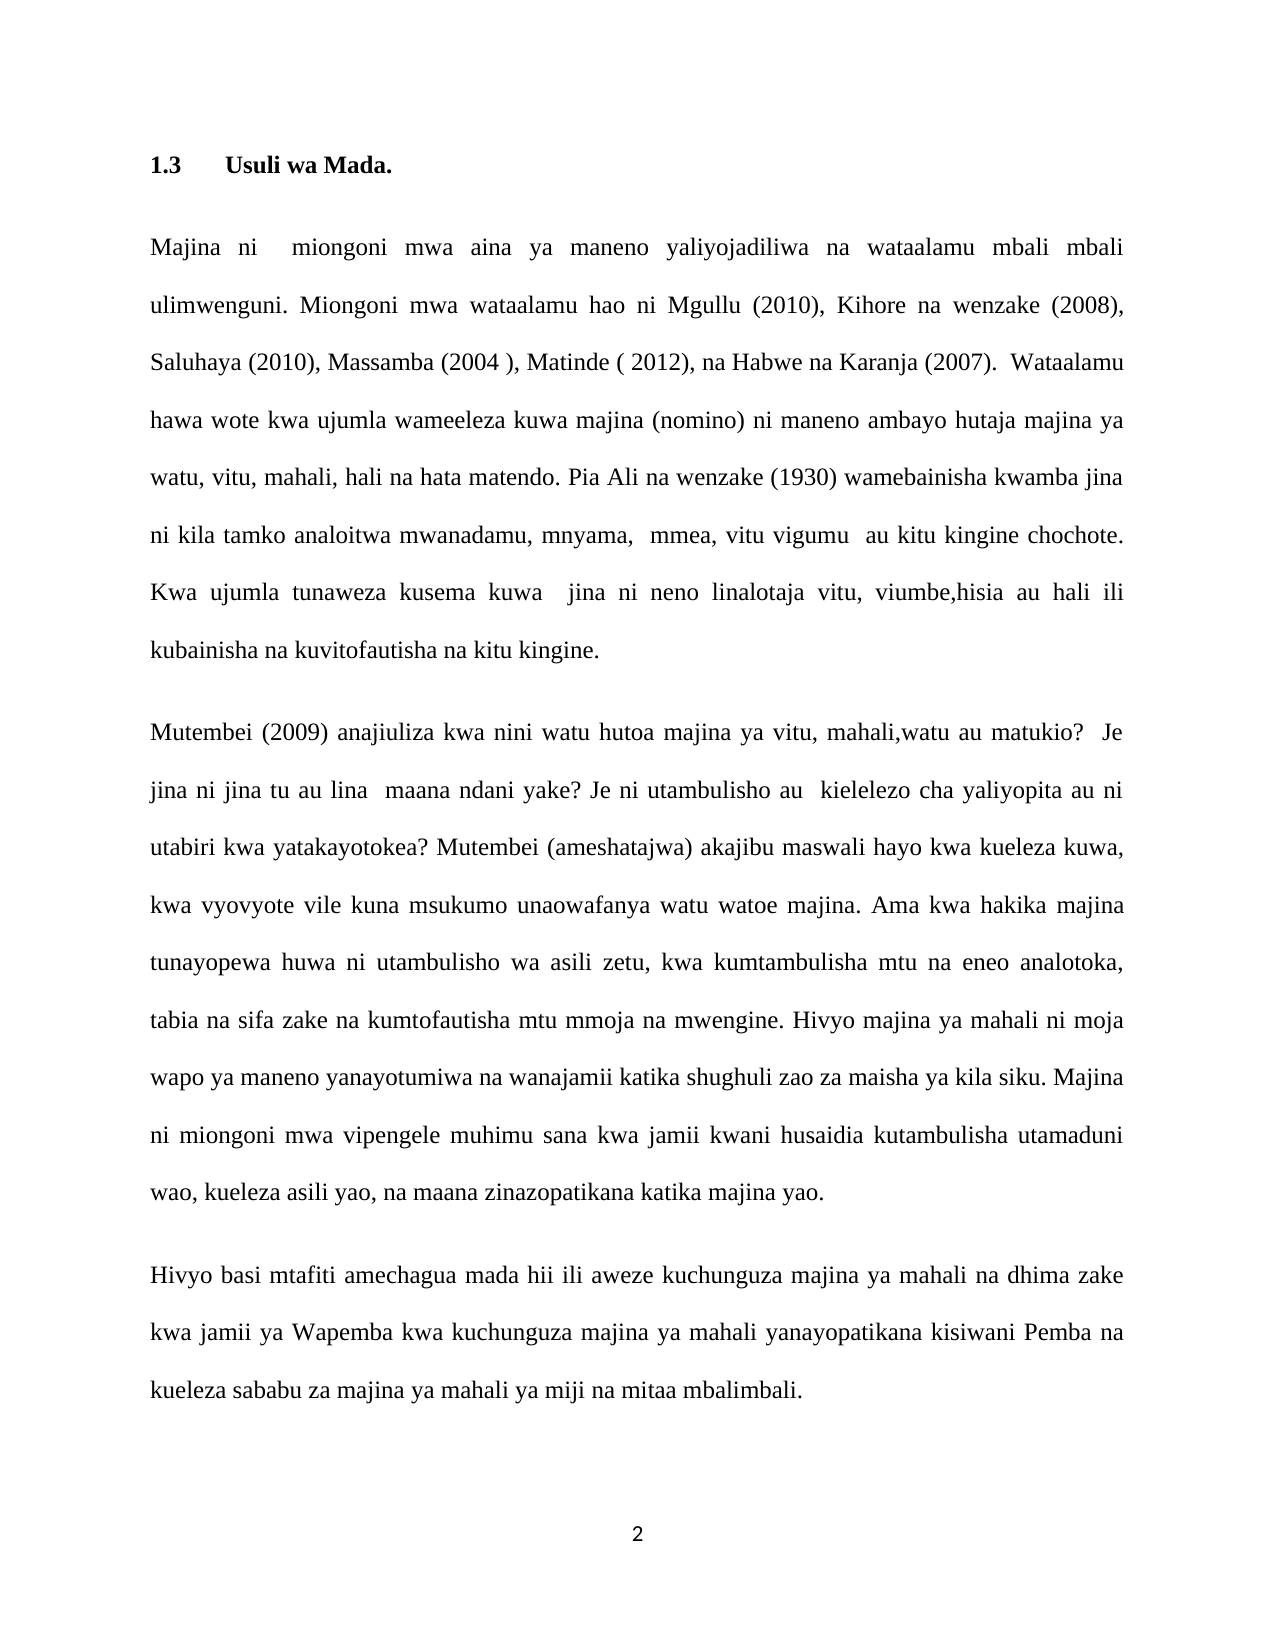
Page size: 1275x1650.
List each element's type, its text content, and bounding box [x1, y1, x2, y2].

subtitle 1.3 Usuli wa Mada. [150, 150, 1125, 179]
text Majina ni miongoni mwa aina ya maneno yaliyojadiliwa na wataalamu mbali mbali ulimwenguni. Miongoni mwa wataalamu hao ni Mgullu (2010), Kihore na wenzake (2008), Saluhaya (2010), Massamba (2004 ), Matinde ( 2012), na Habwe na Karanja (2007). Wataalamu hawa wote kwa ujumla wameeleza kuwa majina (nomino) ni maneno ambayo hutaja majina ya watu, vitu, mahali, hali na hata matendo. Pia Ali na wenzake (1930) wamebainisha kwamba jina ni kila tamko analoitwa mwanadamu, mnyama, mmea, vitu vigumu au kitu kingine chochote. Kwa ujumla tunaweza kusema kuwa jina ni neno linalotaja vitu, viumbe,hisia au hali ili kubainisha na kuvitofautisha na kitu kingine. [150, 232, 1125, 664]
text Hivyo basi mtafiti amechagua mada hii ili aweze kuchunguza majina ya mahali na dhima zake kwa jamii ya Wapemba kwa kuchunguza majina ya mahali yanayopatikana kisiwani Pemba na kueleza sababu za majina ya mahali ya miji na mitaa mbalimbali. [150, 1260, 1125, 1404]
text Mutembei (2009) anajiuliza kwa nini watu hutoa majina ya vitu, mahali,watu au matukio? Je jina ni jina tu au lina maana ndani yake? Je ni utambulisho au kielelezo cha yaliyopita au ni utabiri kwa yatakayotokea? Mutembei (ameshatajwa) akajibu maswali hayo kwa kueleza kuwa, kwa vyovyote vile kuna msukumo unaowafanya watu watoe majina. Ama kwa hakika majina tunayopewa huwa ni utambulisho wa asili zetu, kwa kumtambulisha mtu na eneo analotoka, tabia na sifa zake na kumtofautisha mtu mmoja na mwengine. Hivyo majina ya mahali ni moja wapo ya maneno yanayotumiwa na wanajamii katika shughuli zao za maisha ya kila siku. Majina ni miongoni mwa vipengele muhimu sana kwa jamii kwani husaidia kutambulisha utamaduni wao, kueleza asili yao, na maana zinazopatikana katika majina yao. [150, 717, 1125, 1206]
